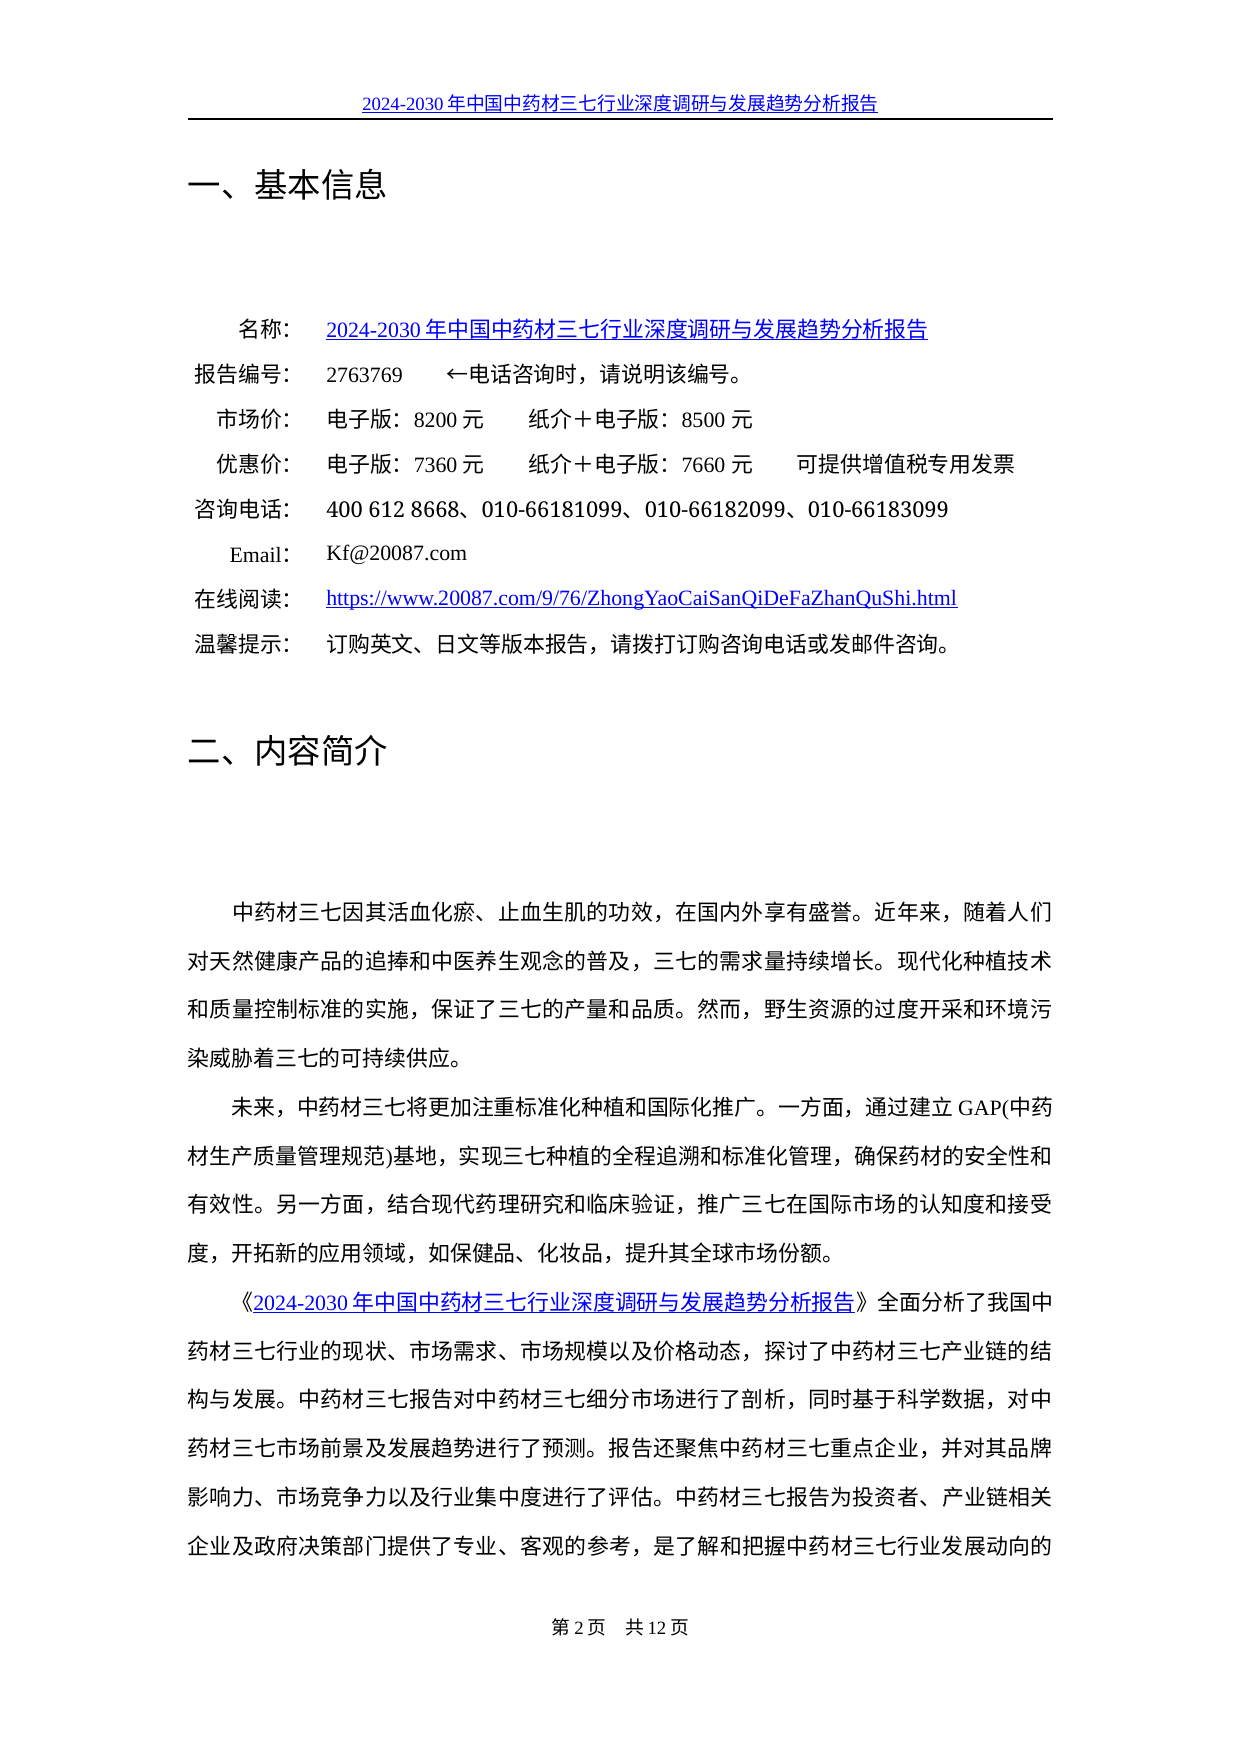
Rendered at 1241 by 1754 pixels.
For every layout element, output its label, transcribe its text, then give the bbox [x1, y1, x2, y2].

table_cell [315, 582, 1073, 627]
table_cell 市场价： [167, 402, 315, 447]
table_cell Email： [167, 537, 315, 582]
table_cell 咨询电话： [167, 492, 315, 537]
table_header 2024-2030年中国中药材三七行业深度调研与发展趋势分析报告 [315, 312, 1073, 357]
table_cell 400 612 8668、010-66181099、010-66182099、010-66183099 [315, 492, 1073, 537]
table_cell 优惠价： [167, 447, 315, 492]
table_header 名称： [167, 312, 315, 357]
title 二、内容简介 [187, 717, 1053, 782]
table_cell 订购英文、日文等版本报告，请拨打订购咨询电话或发邮件咨询。 [315, 627, 1073, 672]
table_cell 电子版：7360 元 纸介＋电子版：7660 元 可提供增值税专用发票 [315, 447, 1073, 492]
table_cell 电子版：8200 元 纸介＋电子版：8500 元 [315, 402, 1073, 447]
table_cell 报告编号： [167, 357, 315, 402]
table_cell 在线阅读： [167, 582, 315, 627]
table_cell 温馨提示： [167, 627, 315, 672]
table_cell Kf@20087.com [315, 537, 1073, 582]
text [187, 894, 1053, 1561]
title 一、基本信息 [187, 150, 1053, 215]
table_cell 2763769 ←电话咨询时，请说明该编号。 [315, 357, 1073, 402]
